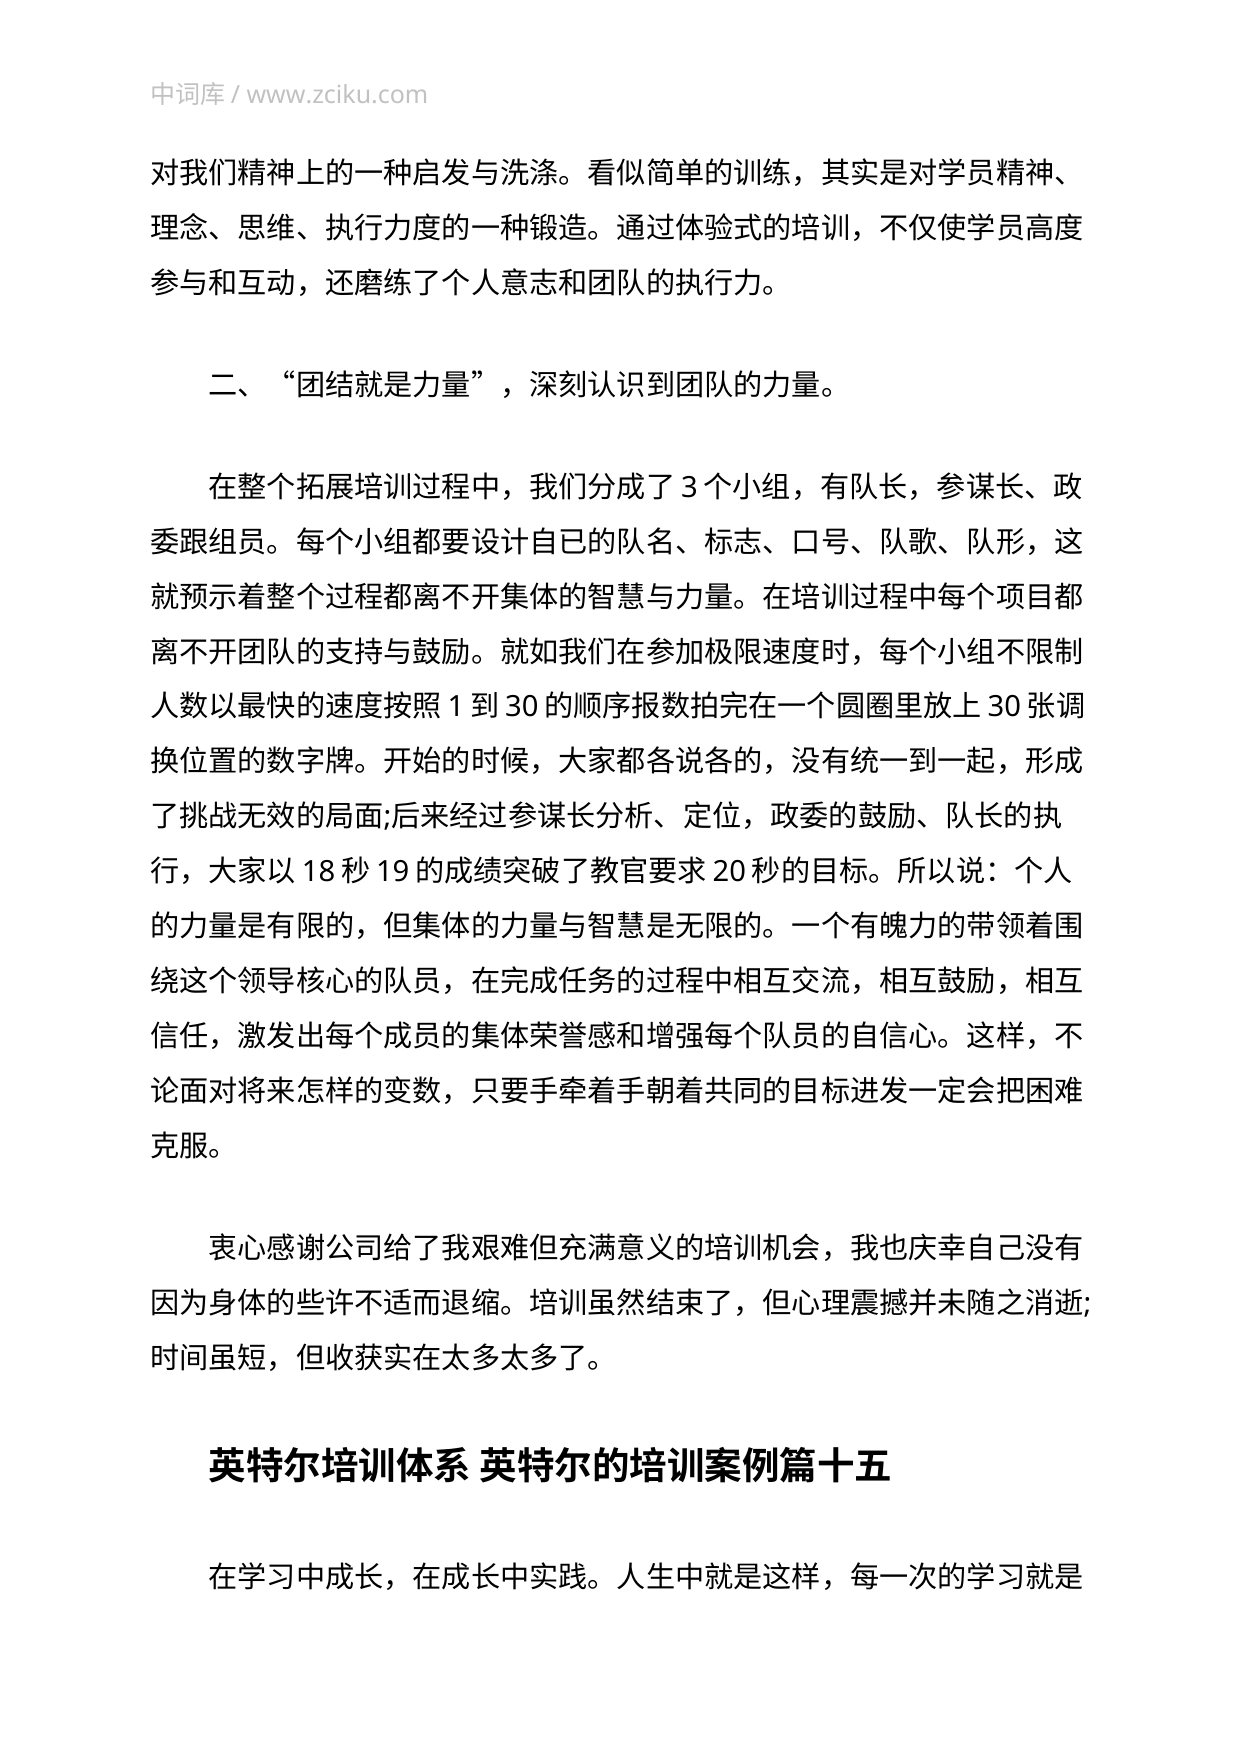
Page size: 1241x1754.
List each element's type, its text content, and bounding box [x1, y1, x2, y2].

text 英特尔培训体系 英特尔的培训案例篇十五 [150, 1436, 1090, 1490]
text 在整个拓展培训过程中，我们分成了3个小组，有队长，参谋长、政委跟组员。每个小组都要设计自已的队名、标志、口号、队歌、队形，这就预示着整个过程都离不开集体的智慧与力量。在培训过程中每个项目都离不开团队的支持与鼓励。就如我们在参加极限速度时，每个小组不限制人数以最快的速度按照1到30的顺序报数拍完在一个圆圈里放上30张调换位置的数字牌。开始的时候，大家都各说各的，没有统一到一起，形成了挑战无效的局面;后来经过参谋长分析、定位，政委的鼓励、队长的执行，大家以18秒19的成绩突破了教官要求20秒的目标。所以说：个人的力量是有限的，但集体的力量与智慧是无限的。一个有魄力的带领着围绕这个领导核心的队员，在完成任务的过程中相互交流，相互鼓励，相互信任，激发出每个成员的集体荣誉感和增强每个队员的自信心。这样，不论面对将来怎样的变数，只要手牵着手朝着共同的目标进发一定会把困难克服。 [150, 463, 1090, 1165]
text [150, 150, 1090, 302]
text 二、“团结就是力量”，深刻认识到团队的力量。 [150, 362, 1090, 404]
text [150, 1553, 1090, 1596]
text 衷心感谢公司给了我艰难但充满意义的培训机会，我也庆幸自己没有因为身体的些许不适而退缩。培训虽然结束了，但心理震撼并未随之消逝;时间虽短，但收获实在太多太多了。 [150, 1224, 1090, 1376]
